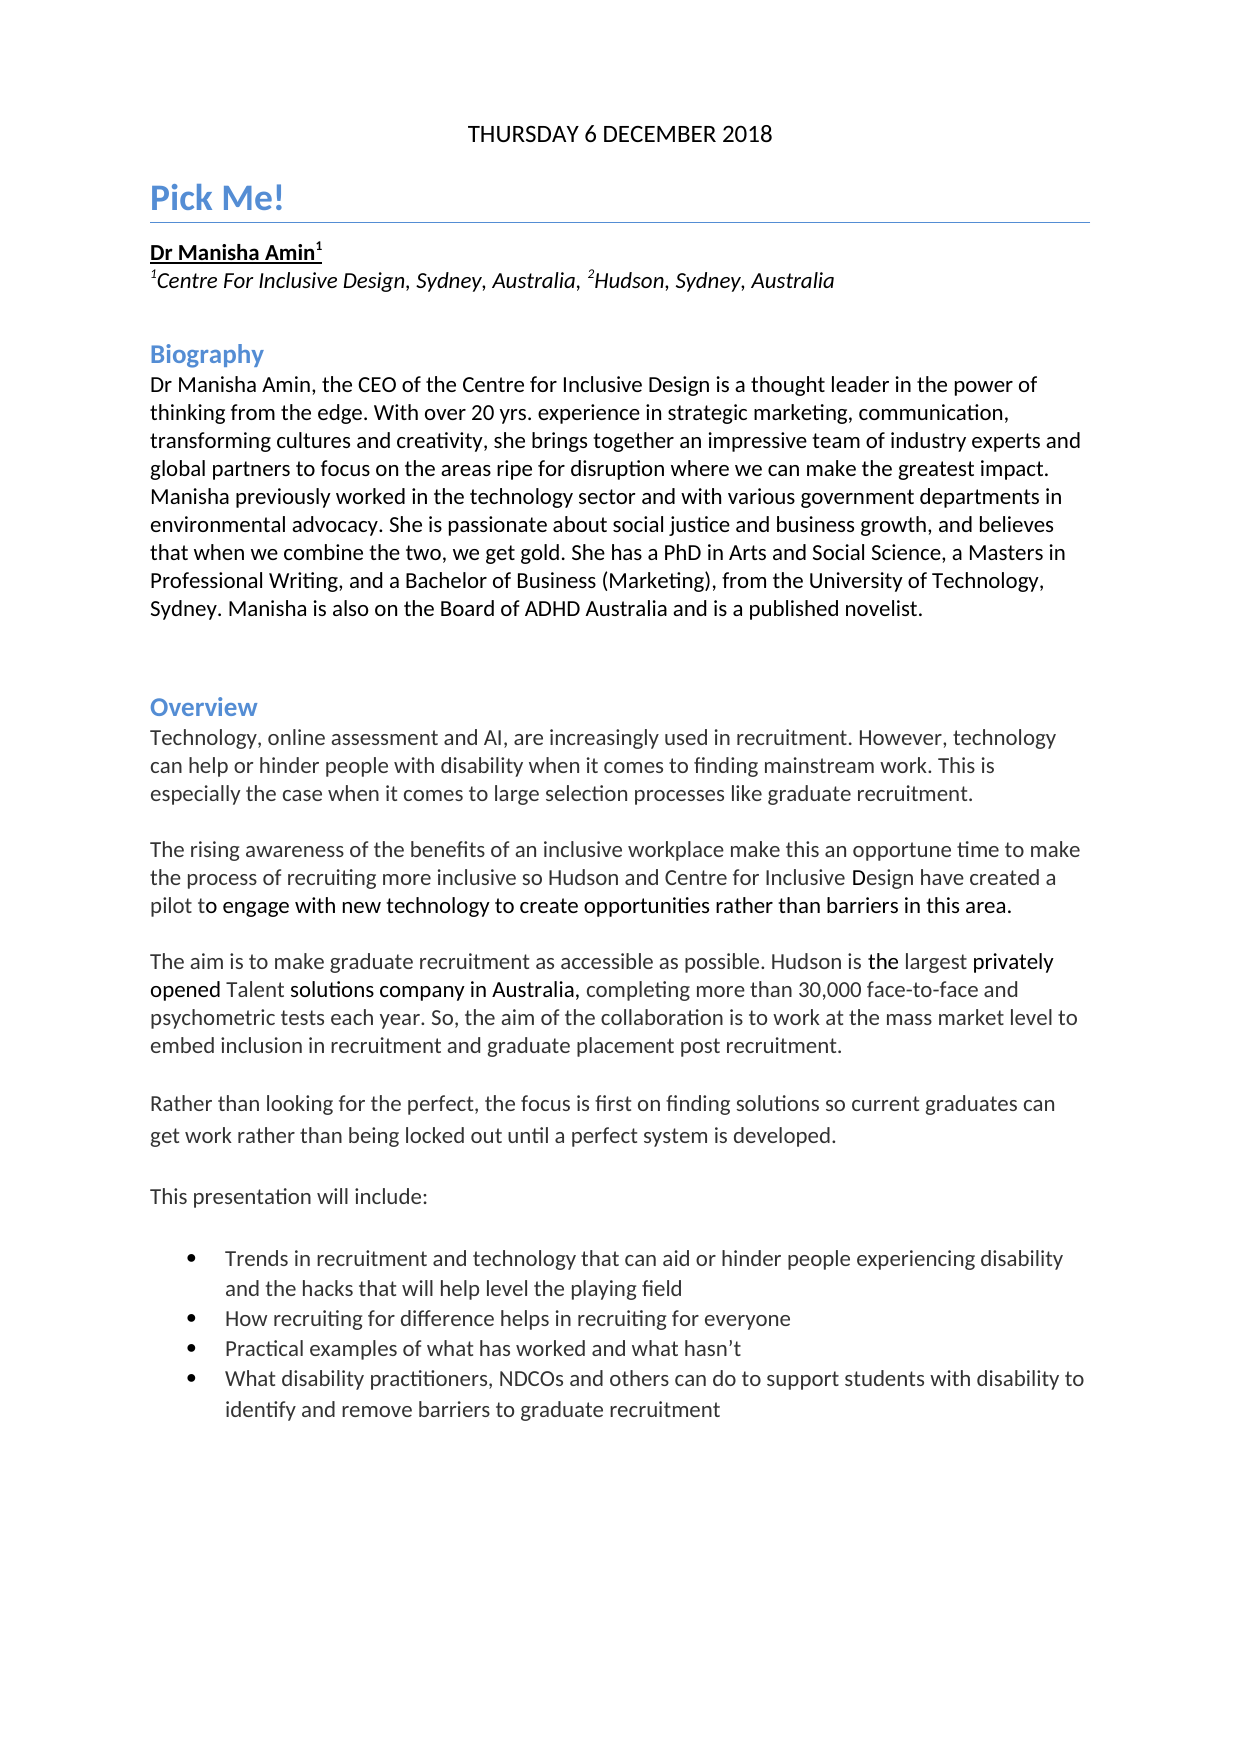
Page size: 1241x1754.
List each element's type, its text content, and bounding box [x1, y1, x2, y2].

list What disability practitioners, NDCOs and others can do to support students with disability to identify and remove barriers to graduate recruitment [187, 1364, 1090, 1423]
subtitle Overview [150, 690, 1090, 723]
list How recruiting for difference helps in recruiting for everyone [187, 1304, 1090, 1332]
text Manisha previously worked in the technology sector and with various government departments in environmental advocacy. She is passionate about social justice and business growth, and believes that when we combine the two, we get gold. She has a PhD in Arts and Social Science, a Masters in Professional Writing, and a Bachelor of Business (Marketing), from the University of Technology, Sydney. Manisha is also on the Board of ADHD Australia and is a published novelist. [150, 482, 1090, 622]
list Trends in recruitment and technology that can aid or hinder people experiencing disability and the hacks that will help level the playing field [187, 1244, 1090, 1302]
text Dr Manisha Amin1 [150, 238, 1090, 266]
text Rather than looking for the perfect, the focus is first on finding solutions so current graduates can get work rather than being locked out until a perfect system is developed. [150, 1089, 1090, 1149]
subtitle The aim is to make graduate recruitment as accessible as possible. Hudson is the largest privately opened Talent solutions company in Australia, completing more than 30,000 face-to-face and psychometric tests each year. So, the aim of the collaboration is to work at the mass market level to embed inclusion in recruitment and graduate placement post recruitment. [150, 947, 1090, 1059]
subtitle Biography [150, 337, 1090, 370]
list Practical examples of what has worked and what hasn’t [187, 1334, 1090, 1362]
title Pick Me! [150, 174, 1090, 222]
text 1Centre For Inclusive Design, Sydney, Australia, 2Hudson, Sydney, Australia [150, 266, 1090, 294]
subtitle Technology, online assessment and AI, are increasingly used in recruitment. However, technology can help or hinder people with disability when it comes to finding mainstream work. This is especially the case when it comes to large selection processes like graduate recruitment. [150, 723, 1090, 807]
text This presentation will include: [150, 1182, 1090, 1210]
subtitle The rising awareness of the benefits of an inclusive workplace make this an opportune time to make the process of recruiting more inclusive so Hudson and Centre for Inclusive Design have created a pilot to engage with new technology to create opportunities rather than barriers in this area. [150, 835, 1090, 919]
text Dr Manisha Amin, the CEO of the Centre for Inclusive Design is a thought leader in the power of thinking from the edge. With over 20 yrs. experience in strategic marketing, communication, transforming cultures and creativity, she brings together an impressive team of industry experts and global partners to focus on the areas ripe for disruption where we can make the greatest impact. [150, 370, 1090, 482]
text THURSDAY 6 DECEMBER 2018 [150, 118, 1090, 149]
